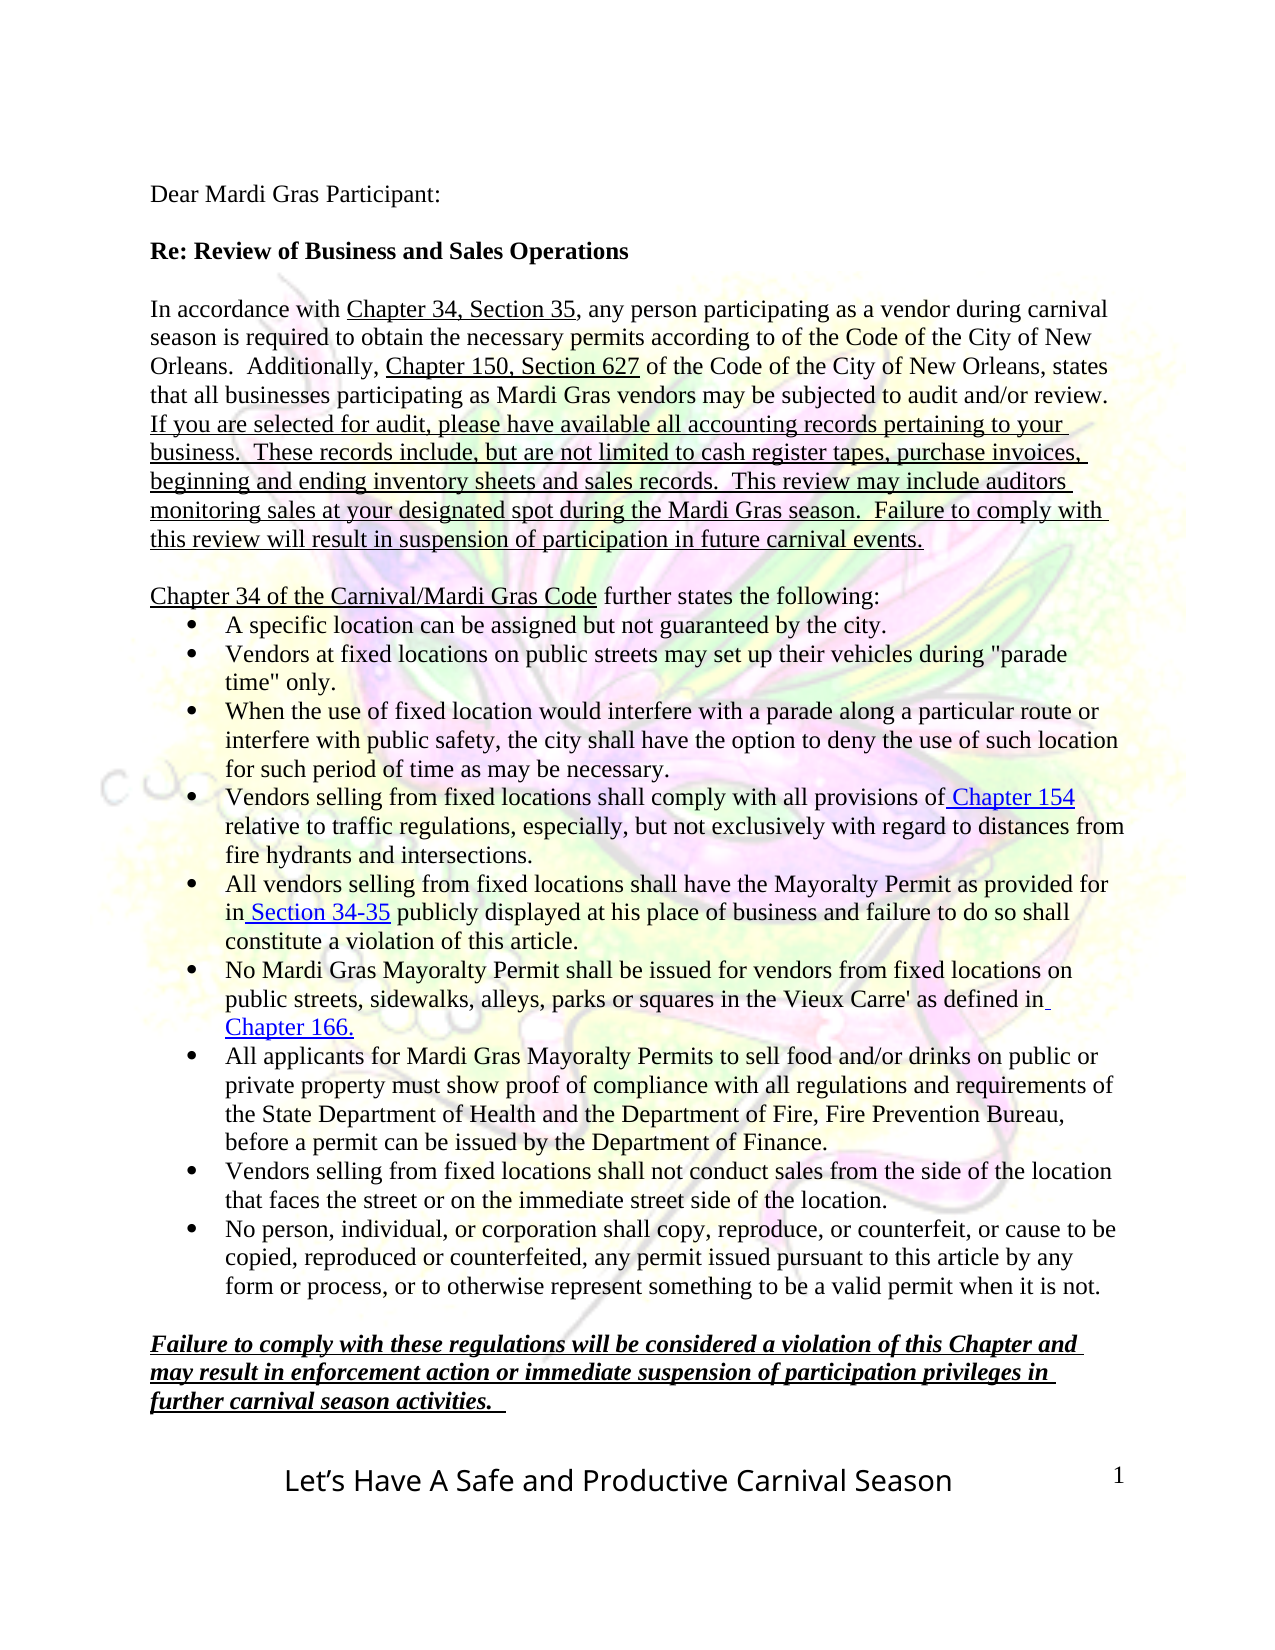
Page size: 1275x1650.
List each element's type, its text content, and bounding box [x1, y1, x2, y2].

list No person, individual, or corporation shall copy, reproduce, or counterfeit, or cause to be copied, reproduced or counterfeited, any permit issued pursuant to this article by any form or process, or to otherwise represent something to be a valid permit when it is not. [187, 1214, 1125, 1300]
text Chapter 34 of the Carnival/Mardi Gras Code further states the following: [150, 581, 1125, 610]
text In accordance with Chapter 34, Section 35, any person participating as a vendor during carnival season is required to obtain the necessary permits according to of the Code of the City of New Orleans. Additionally, Chapter 150, Section 627 of the Code of the City of New Orleans, states that all businesses participating as Mardi Gras vendors may be subjected to audit and/or review. If you are selected for audit, please have available all accounting records pertaining to your business. These records include, but are not limited to cash register tapes, purchase invoices, beginning and ending inventory sheets and sales records. This review may include auditors monitoring sales at your designated spot during the Mardi Gras season. Failure to comply with this review will result in suspension of participation in future carnival events. [150, 294, 1125, 552]
list No Mardi Gras Mayoralty Permit shall be issued for vendors from fixed locations on public streets, sidewalks, alleys, parks or squares in the Vieux Carre' as defined in Chapter 166. [187, 955, 1125, 1041]
list All vendors selling from fixed locations shall have the Mayoralty Permit as provided for in Section 34-35 publicly displayed at his place of business and failure to do so shall constitute a violation of this article. [187, 869, 1125, 955]
list When the use of fixed location would interfere with a parade along a particular route or interfere with public safety, the city shall have the option to deny the use of such location for such period of time as may be necessary. [187, 696, 1125, 782]
list Vendors selling from fixed locations shall comply with all provisions of Chapter 154 relative to traffic regulations, especially, but not exclusively with regard to distances from fire hydrants and intersections. [187, 782, 1125, 869]
list Vendors at fixed locations on public streets may set up their vehicles during "parade time" only. [187, 639, 1125, 696]
text Failure to comply with these regulations will be considered a violation of this Chapter and may result in enforcement action or immediate suspension of participation privileges in further carnival season activities. [150, 1329, 1125, 1415]
text Dear Mardi Gras Participant: [150, 179, 1125, 207]
text Re: Review of Business and Sales Operations [150, 236, 1125, 265]
list A specific location can be assigned but not guaranteed by the city. [187, 610, 1125, 639]
list Vendors selling from fixed locations shall not conduct sales from the side of the location that faces the street or on the immediate street side of the location. [187, 1156, 1125, 1214]
list All applicants for Mardi Gras Mayoralty Permits to sell food and/or drinks on public or private property must show proof of compliance with all regulations and requirements of the State Department of Health and the Department of Fire, Fire Prevention Bureau, before a permit can be issued by the Department of Finance. [187, 1041, 1125, 1156]
